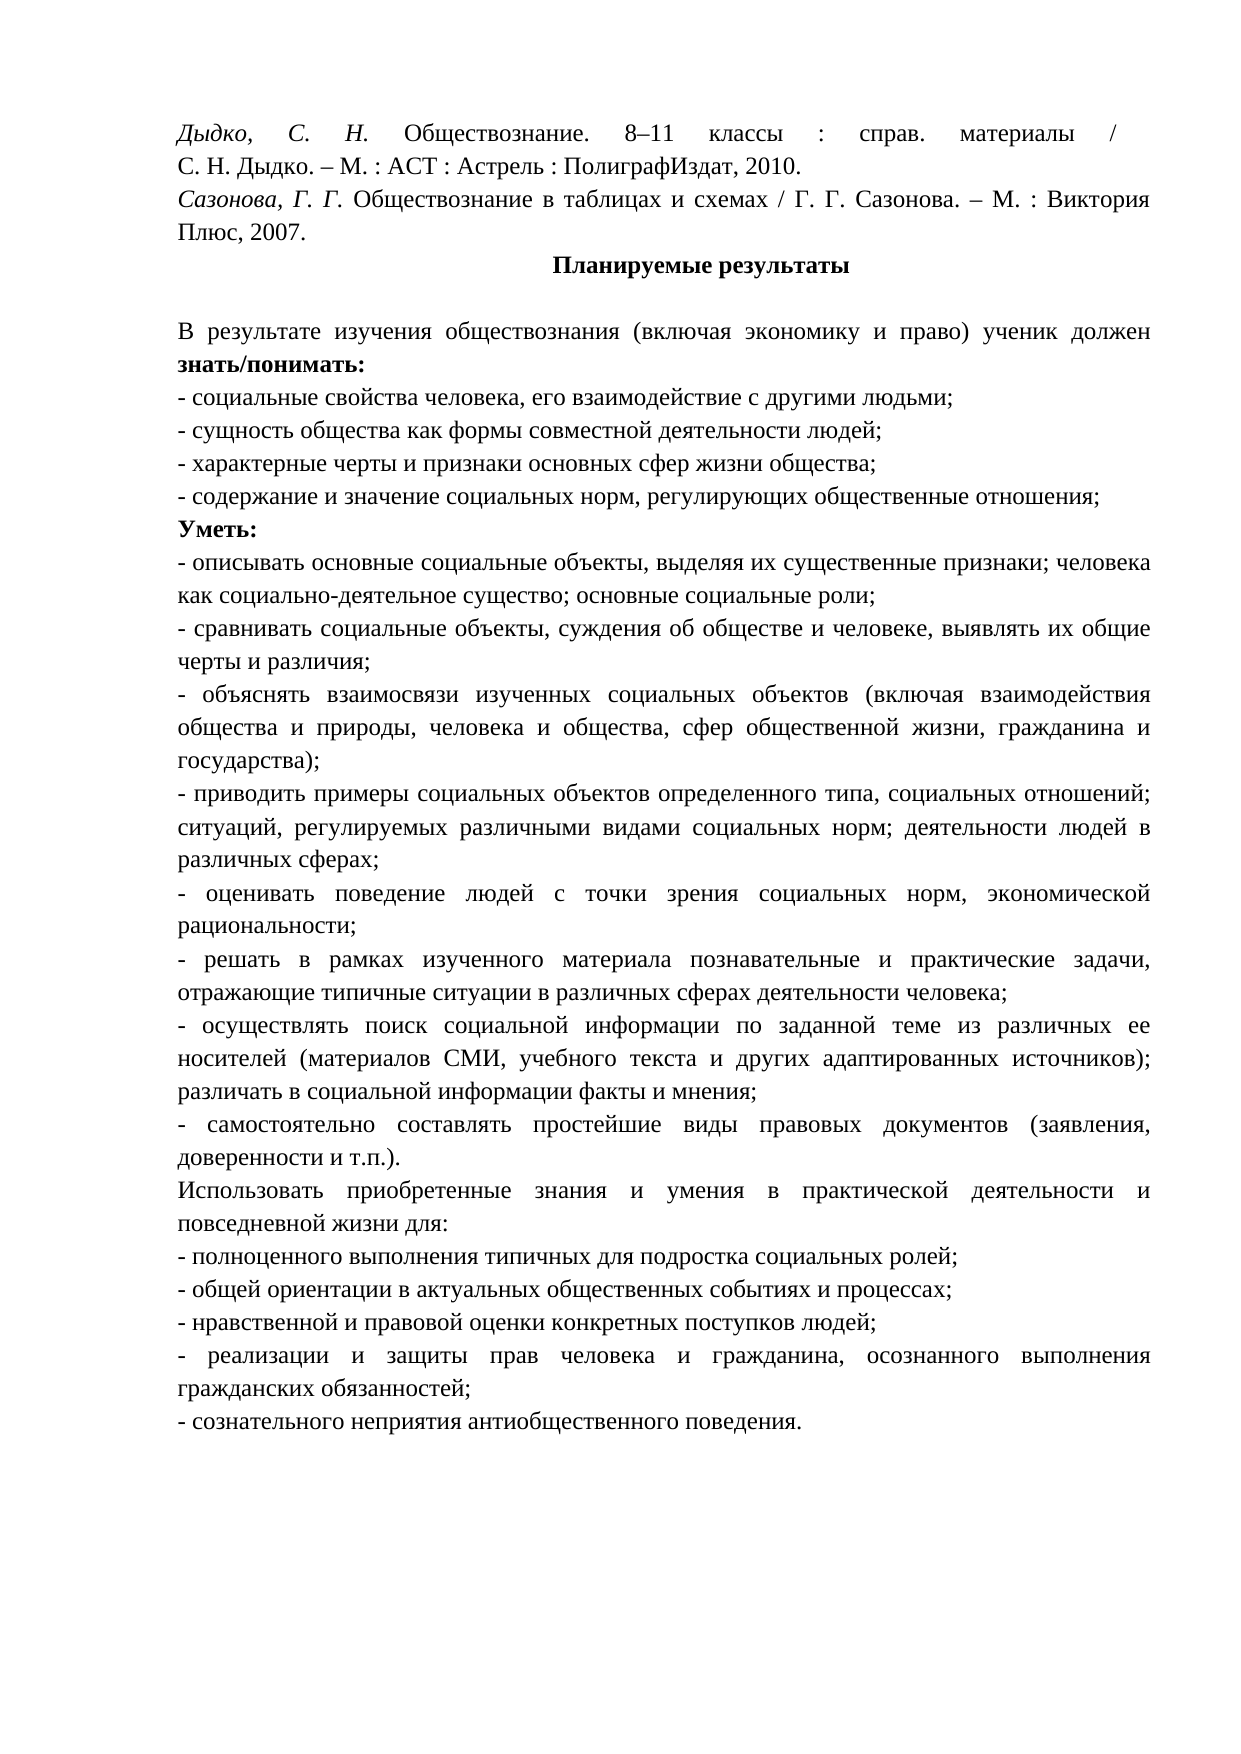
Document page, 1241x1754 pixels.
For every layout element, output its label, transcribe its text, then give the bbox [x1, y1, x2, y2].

text Дыдко, С. Н. Обществознание. 8–11 классы : справ. материалы / С. Н. Дыдко. – М. : АСТ : Астрель : ПолиграфИздат, 2010. [177, 118, 1152, 180]
text - полноценного выполнения типичных для подростка социальных ролей; [177, 1241, 1152, 1269]
text - приводить примеры социальных объектов определенного типа, социальных отношений; ситуаций, регулируемых различными видами социальных норм; деятельности людей в различных сферах; [177, 778, 1152, 873]
text - сравнивать социальные объекты, суждения об обществе и человеке, выявлять их общие черты и различия; [177, 613, 1152, 675]
text - нравственной и правовой оценки конкретных поступков людей; [177, 1307, 1152, 1336]
text Планируемые результаты [177, 250, 1152, 279]
text - самостоятельно составлять простейшие виды правовых документов (заявления, доверенности и т.п.). [177, 1109, 1152, 1171]
text - сущность общества как формы совместной деятельности людей; [177, 415, 1152, 444]
text - объяснять взаимосвязи изученных социальных объектов (включая взаимодействия общества и природы, человека и общества, сфер общественной жизни, гражданина и государства); [177, 679, 1152, 774]
text - осуществлять поиск социальной информации по заданной теме из различных ее носителей (материалов СМИ, учебного текста и других адаптированных источников); различать в социальной информации факты и мнения; [177, 1010, 1152, 1104]
text Уметь: [177, 514, 1152, 543]
text В результате изучения обществознания (включая экономику и право) ученик должен знать/понимать: [177, 316, 1152, 378]
text - социальные свойства человека, его взаимодействие с другими людьми; [177, 382, 1152, 411]
text - решать в рамках изученного материала познавательные и практические задачи, отражающие типичные ситуации в различных сферах деятельности человека; [177, 944, 1152, 1005]
text - сознательного неприятия антиобщественного поведения. [177, 1406, 1152, 1435]
text Сазонова, Г. Г. Обществознание в таблицах и схемах / Г. Г. Сазонова. – М. : Виктория Плюс, 2007. [177, 184, 1152, 246]
text Использовать приобретенные знания и умения в практической деятельности и повседневной жизни для: [177, 1175, 1152, 1237]
text - содержание и значение социальных норм, регулирующих общественные отношения; [177, 481, 1152, 510]
text - реализации и защиты прав человека и гражданина, осознанного выполнения гражданских обязанностей; [177, 1340, 1152, 1402]
text - оценивать поведение людей с точки зрения социальных норм, экономической рациональности; [177, 878, 1152, 939]
text - описывать основные социальные объекты, выделяя их существенные признаки; человека как социально-деятельное существо; основные социальные роли; [177, 547, 1152, 609]
text - характерные черты и признаки основных сфер жизни общества; [177, 448, 1152, 477]
text - общей ориентации в актуальных общественных событиях и процессах; [177, 1274, 1152, 1303]
